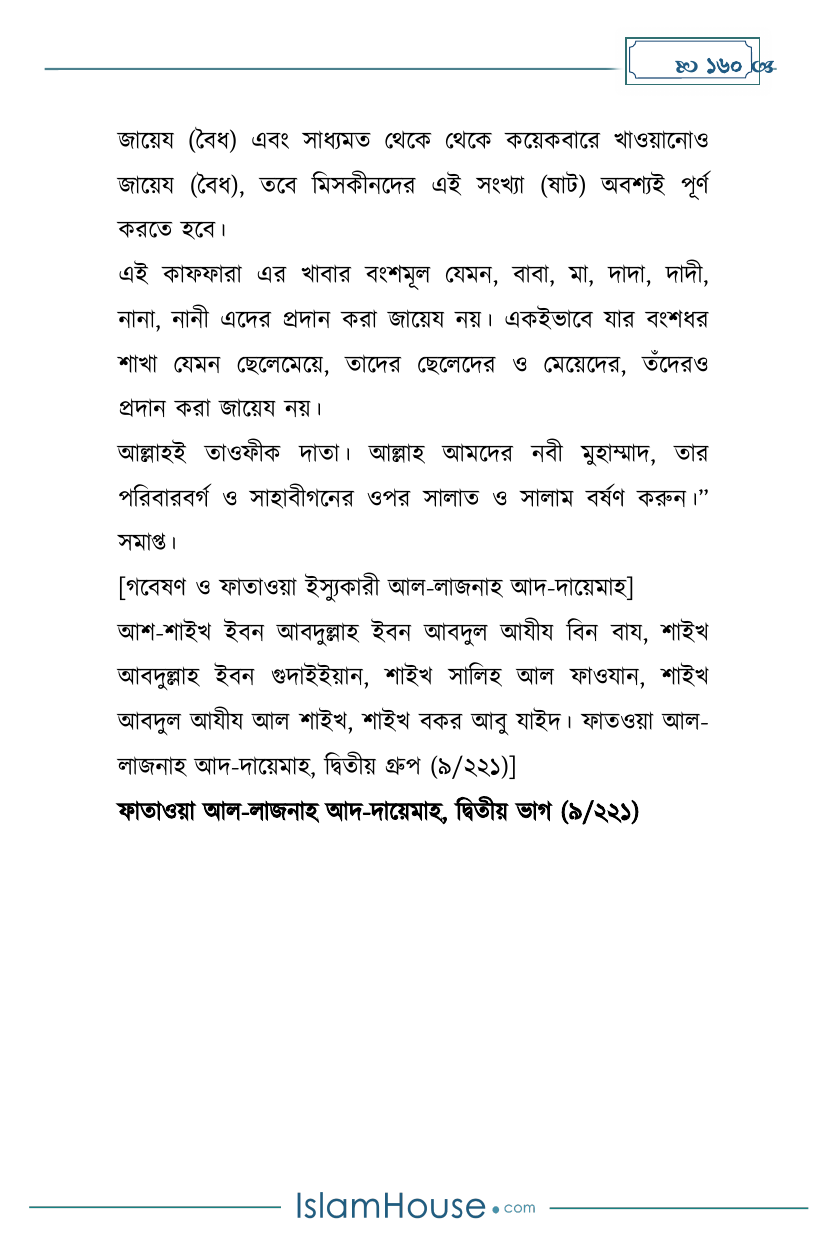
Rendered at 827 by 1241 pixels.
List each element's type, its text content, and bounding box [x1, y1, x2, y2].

picture [289, 1187, 809, 1225]
text আশ-শাইখ ইবন আবদুল্লাহ ইবন আবদুল আযীয বিন বায, শাইখ আবদুল্লাহ ইবন গুদাইইয়ান, শাইখ সালিহ আল ফাওযান, শাইখ আবদুল আযীয আল শাইখ, শাইখ বকর আবু যাইদ। ফাতওয়া আল-লাজনাহ আদ-দায়েমাহ, দ্বিতীয় গ্রুপ (৯/২২১)] [118, 610, 709, 785]
picture [22, 1186, 281, 1224]
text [118, 118, 709, 249]
text ফাতাওয়া আল-লাজনাহ আদ-দায়েমাহ, দ্বিতীয় ভাগ (৯/২২১) [118, 788, 709, 830]
text [গবেষণ ও ফাতাওয়া ইস্যুকারী আল-লাজনাহ আদ-দায়েমাহ] [118, 565, 709, 606]
text আল্লাহই তাওফীক দাতা। আল্লাহ আমদের নবী মুহাম্মাদ, তার পরিবারবর্গ ও সাহাবীগনের ওপর সালাত ও সালাম বর্ষণ করুন।” সমাপ্ত। [118, 431, 709, 562]
text এই কাফফারা এর খাবার বংশমূল যেমন, বাবা, মা, দাদা, দাদী, নানা, নানী এদের প্রদান করা জায়েয নয়। একইভাবে যার বংশধর শাখা যেমন ছেলেমেয়ে, তাদের ছেলেদের ও মেয়েদের, তঁদেরও প্রদান করা জায়েয নয়। [118, 252, 709, 428]
